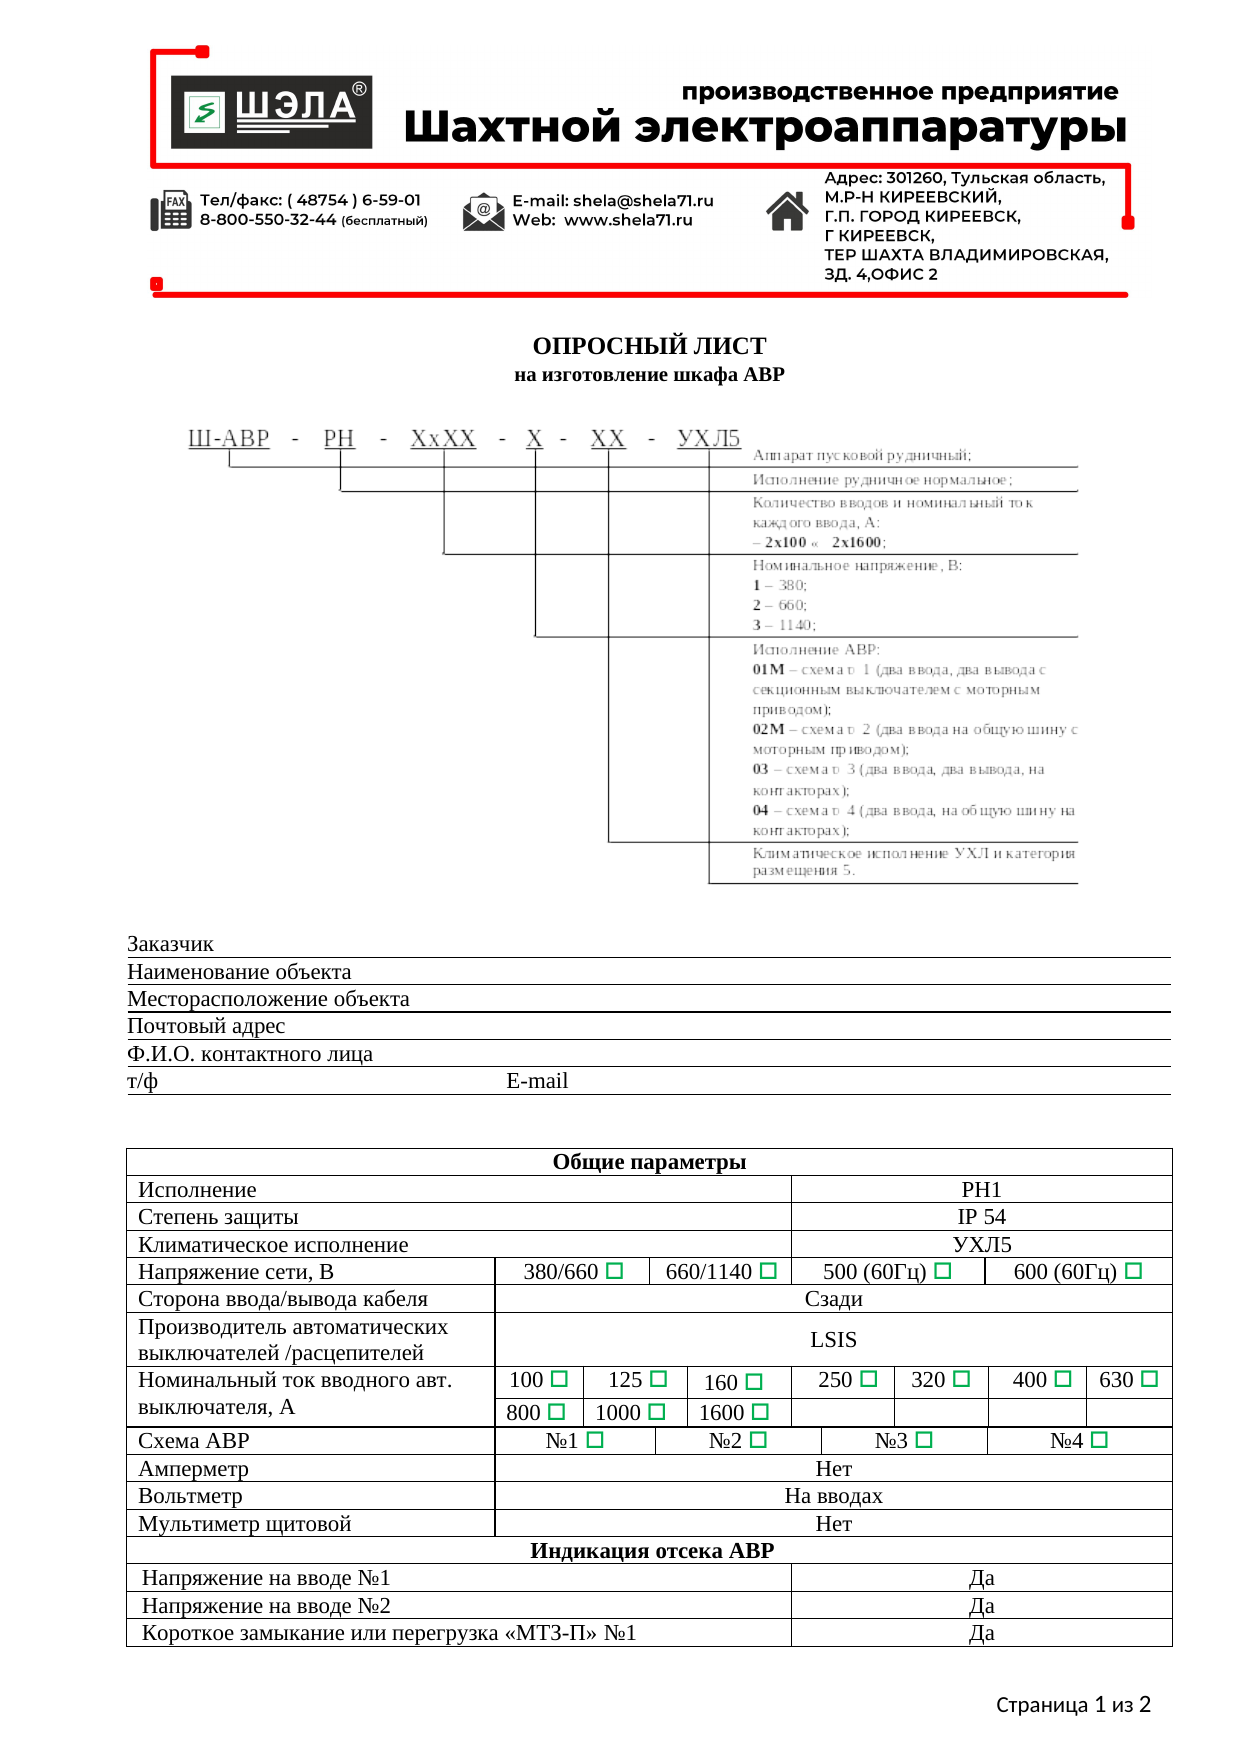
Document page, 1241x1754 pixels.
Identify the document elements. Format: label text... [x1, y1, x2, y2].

table_cell Сторона ввода/вывода кабеля [127, 1285, 494, 1312]
text ОПРОСНЫЙ ЛИСТ [148, 331, 1151, 360]
table_cell РН1 [792, 1176, 1172, 1202]
table_cell Сзади [496, 1285, 1172, 1312]
table_cell Короткое замыкание или перегрузка «МТЗ-П» №1 [127, 1619, 791, 1646]
table_cell 800 [496, 1399, 583, 1426]
table_cell 630 [1087, 1367, 1172, 1398]
table_cell Наименование объекта [127, 957, 1172, 984]
table_cell [895, 1399, 988, 1426]
table_cell [792, 1399, 894, 1426]
table_cell №3 [822, 1428, 987, 1454]
table_cell 660/1140 [650, 1258, 791, 1284]
table_cell На вводах [496, 1482, 1172, 1508]
table_cell Мультиметр щитовой [127, 1510, 494, 1536]
table_cell 500 (60Гц) [792, 1258, 984, 1284]
table_cell 125 [584, 1367, 687, 1398]
table_cell Вольтметр [127, 1482, 494, 1508]
table_cell Напряжение на вводе №1 [127, 1564, 791, 1591]
table_cell Напряжение сети, В [127, 1258, 494, 1284]
table_cell т/ф [127, 1067, 495, 1094]
table_cell Да [792, 1564, 1172, 1591]
table_cell Месторасположение объекта [127, 984, 1172, 1011]
table_cell Индикация отсека АВР [127, 1537, 1172, 1563]
table_cell Амперметр [127, 1455, 494, 1481]
table_cell LSIS [496, 1313, 1172, 1366]
picture [147, 45, 1152, 298]
table_cell Схема АВР [127, 1428, 494, 1454]
table_cell Степень защиты [127, 1203, 791, 1229]
table_cell 250 [792, 1367, 894, 1398]
table_cell Да [792, 1592, 1172, 1618]
table_cell УХЛ5 [792, 1231, 1172, 1257]
table_cell Нет [496, 1510, 1172, 1536]
table_cell 1600 [688, 1399, 791, 1426]
table_cell №2 [656, 1428, 821, 1454]
table_cell 1000 [584, 1399, 687, 1426]
table_cell №1 [496, 1428, 655, 1454]
table_cell [989, 1399, 1086, 1426]
table_cell E-mail [495, 1066, 1172, 1094]
table_cell 400 [989, 1367, 1086, 1398]
table_header Заказчик [127, 930, 1172, 957]
table_cell Ф.И.О. контактного лица [127, 1039, 1172, 1066]
table_cell Климатическое исполнение [127, 1231, 791, 1257]
table_cell Номинальный ток вводного авт. выключателя, А [127, 1367, 494, 1426]
table_cell Исполнение [127, 1176, 791, 1202]
table_cell 320 [895, 1367, 988, 1398]
table_cell 380/660 [496, 1258, 649, 1284]
table_cell Производитель автоматических выключателей /расцепителей [127, 1313, 494, 1366]
table_cell Нет [496, 1455, 1172, 1481]
table_cell 160 [688, 1367, 791, 1398]
table_cell IP 54 [792, 1203, 1172, 1229]
table_cell Напряжение на вводе №2 [127, 1592, 791, 1618]
table_cell Да [792, 1619, 1172, 1646]
text на изготовление шкафа АВР [148, 362, 1151, 386]
table_cell 600 (60Гц) [986, 1258, 1172, 1284]
table_cell Общие параметры [127, 1149, 1172, 1175]
table_cell [1087, 1399, 1172, 1426]
table_cell Почтовый адрес [127, 1011, 1172, 1039]
table_cell №4 [988, 1428, 1172, 1454]
table_cell [127, 1094, 1172, 1147]
table_cell 100 [496, 1367, 583, 1398]
